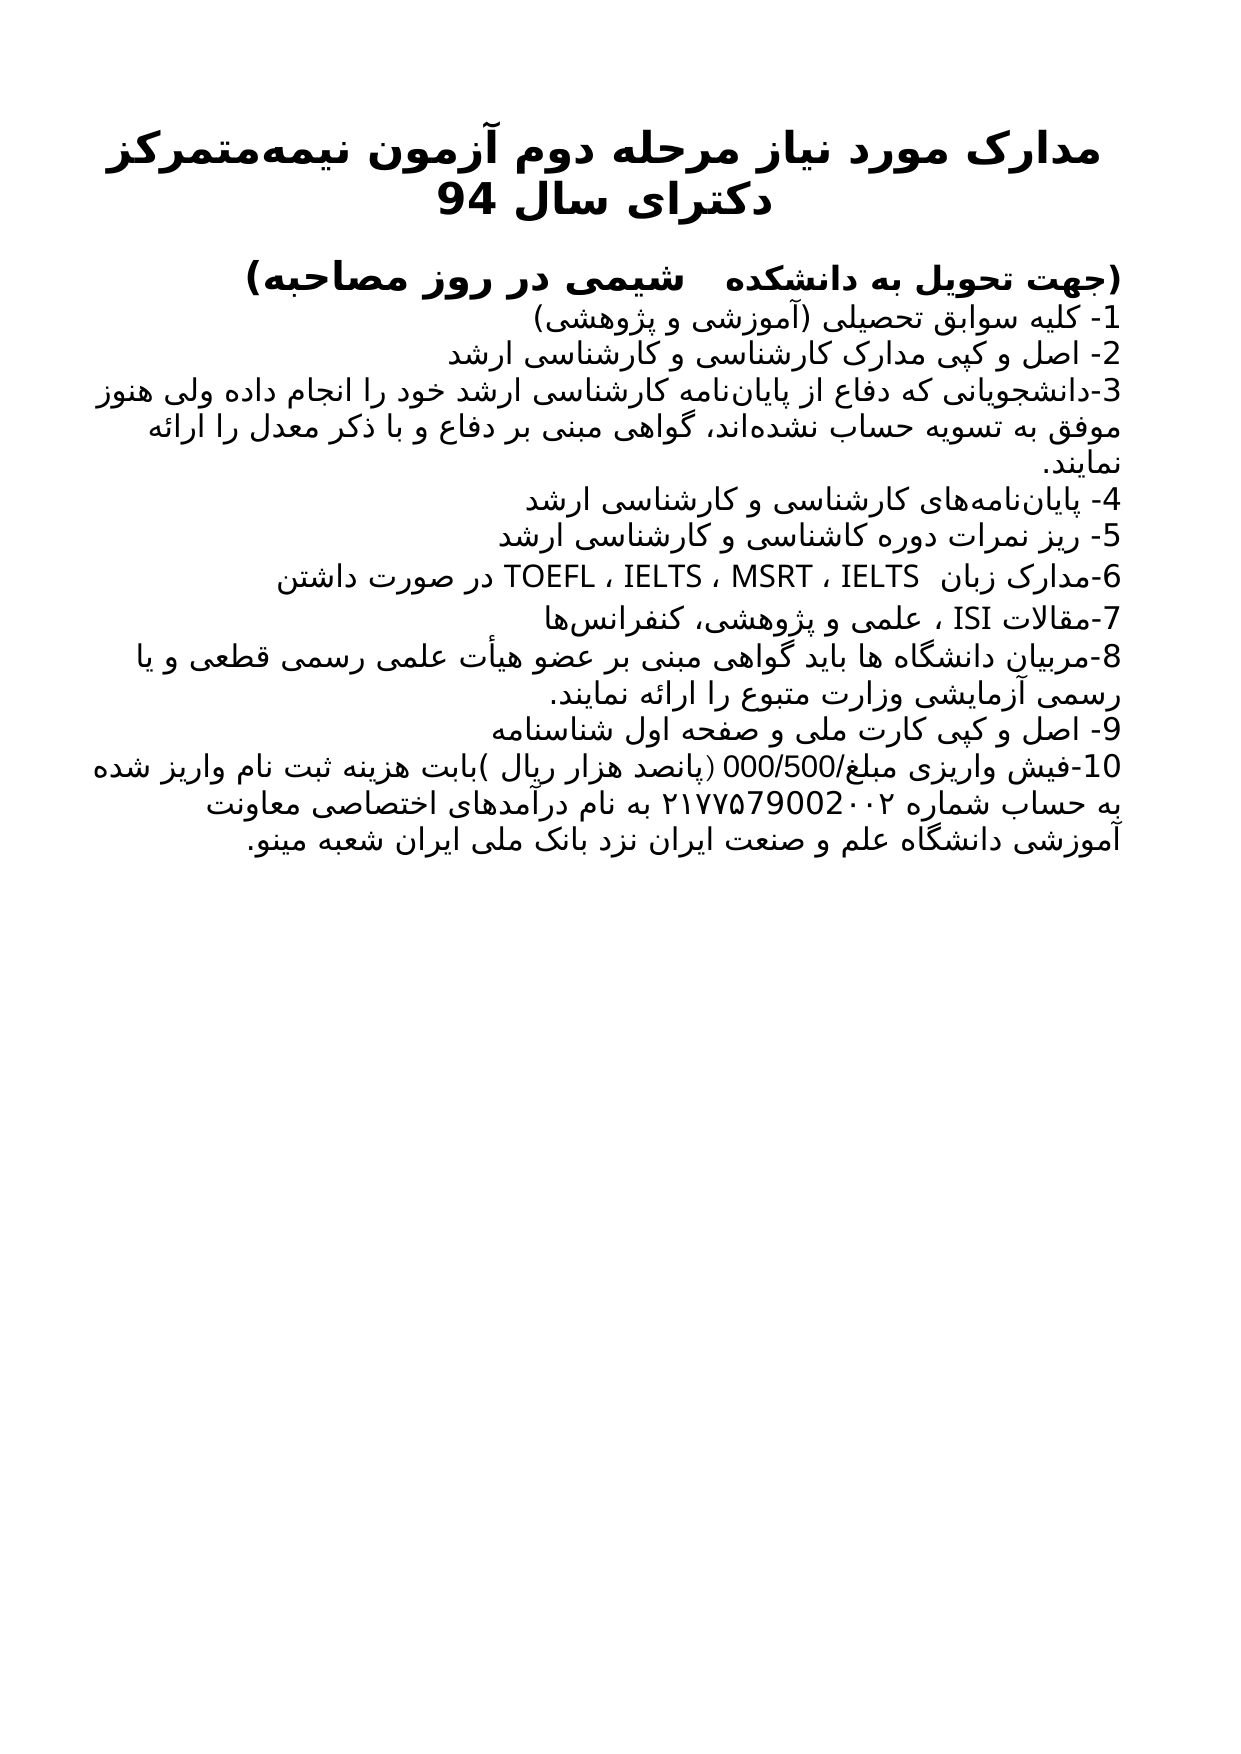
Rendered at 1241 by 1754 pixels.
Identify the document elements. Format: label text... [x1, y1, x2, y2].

text 1- کليه سوابق تحصيلی (آموزشی و پژوهشی) 2- اصل و کپی مدارک کارشناسی و کارشناسی ارشد [89, 299, 1122, 372]
text مدارک مورد نياز مرحله دوم آزمون نيمه‌متمرکز دکترای سال 94 [89, 122, 1122, 224]
text 3-دانشجويانی که دفاع از پايان‌نامه کارشناسی ارشد خود را انجام داده ولی هنوز موفق به تسويه حساب نشده‌اند، گواهی مبنی بر دفاع و با ذکر معدل را ارائه نمايند. 4- پايان‌نامه‌های کارشناسی و کارشناسی ارشد 5- ريز نمرات دوره کاشناسی و کارشناسی ارشد 6-مدارک زبان TOEFL ، IELTS ، MSRT ، IELTS در صورت داشتن 7-مقالات ISI ، علمی و پژوهشی، کنفرانس‌ها [89, 372, 1122, 639]
text (جهت تحويل به دانشکده شیمی در روز مصاحبه) [89, 224, 1122, 299]
text 8-مربيان دانشگاه ها بايد گواهی مبنی بر عضو هيأت علمی رسمی قطعی و يا رسمی آزمايشی وزارت متبوع را ارائه نمايند. 9- اصل و کپی کارت ملی و صفحه اول شناسنامه 10-فيش واریزی مبلغ/000/500 (پانصد هزار ريال )بابت هزينه ثبت نام واريز شده به حساب شماره ۲۱۷۷۵79002۰۰۲ به نام درآمدهای اختصاصی معاونت آموزشی دانشگاه علم و صنعت ايران نزد بانک ملی ايران شعبه مينو. [89, 639, 1122, 887]
